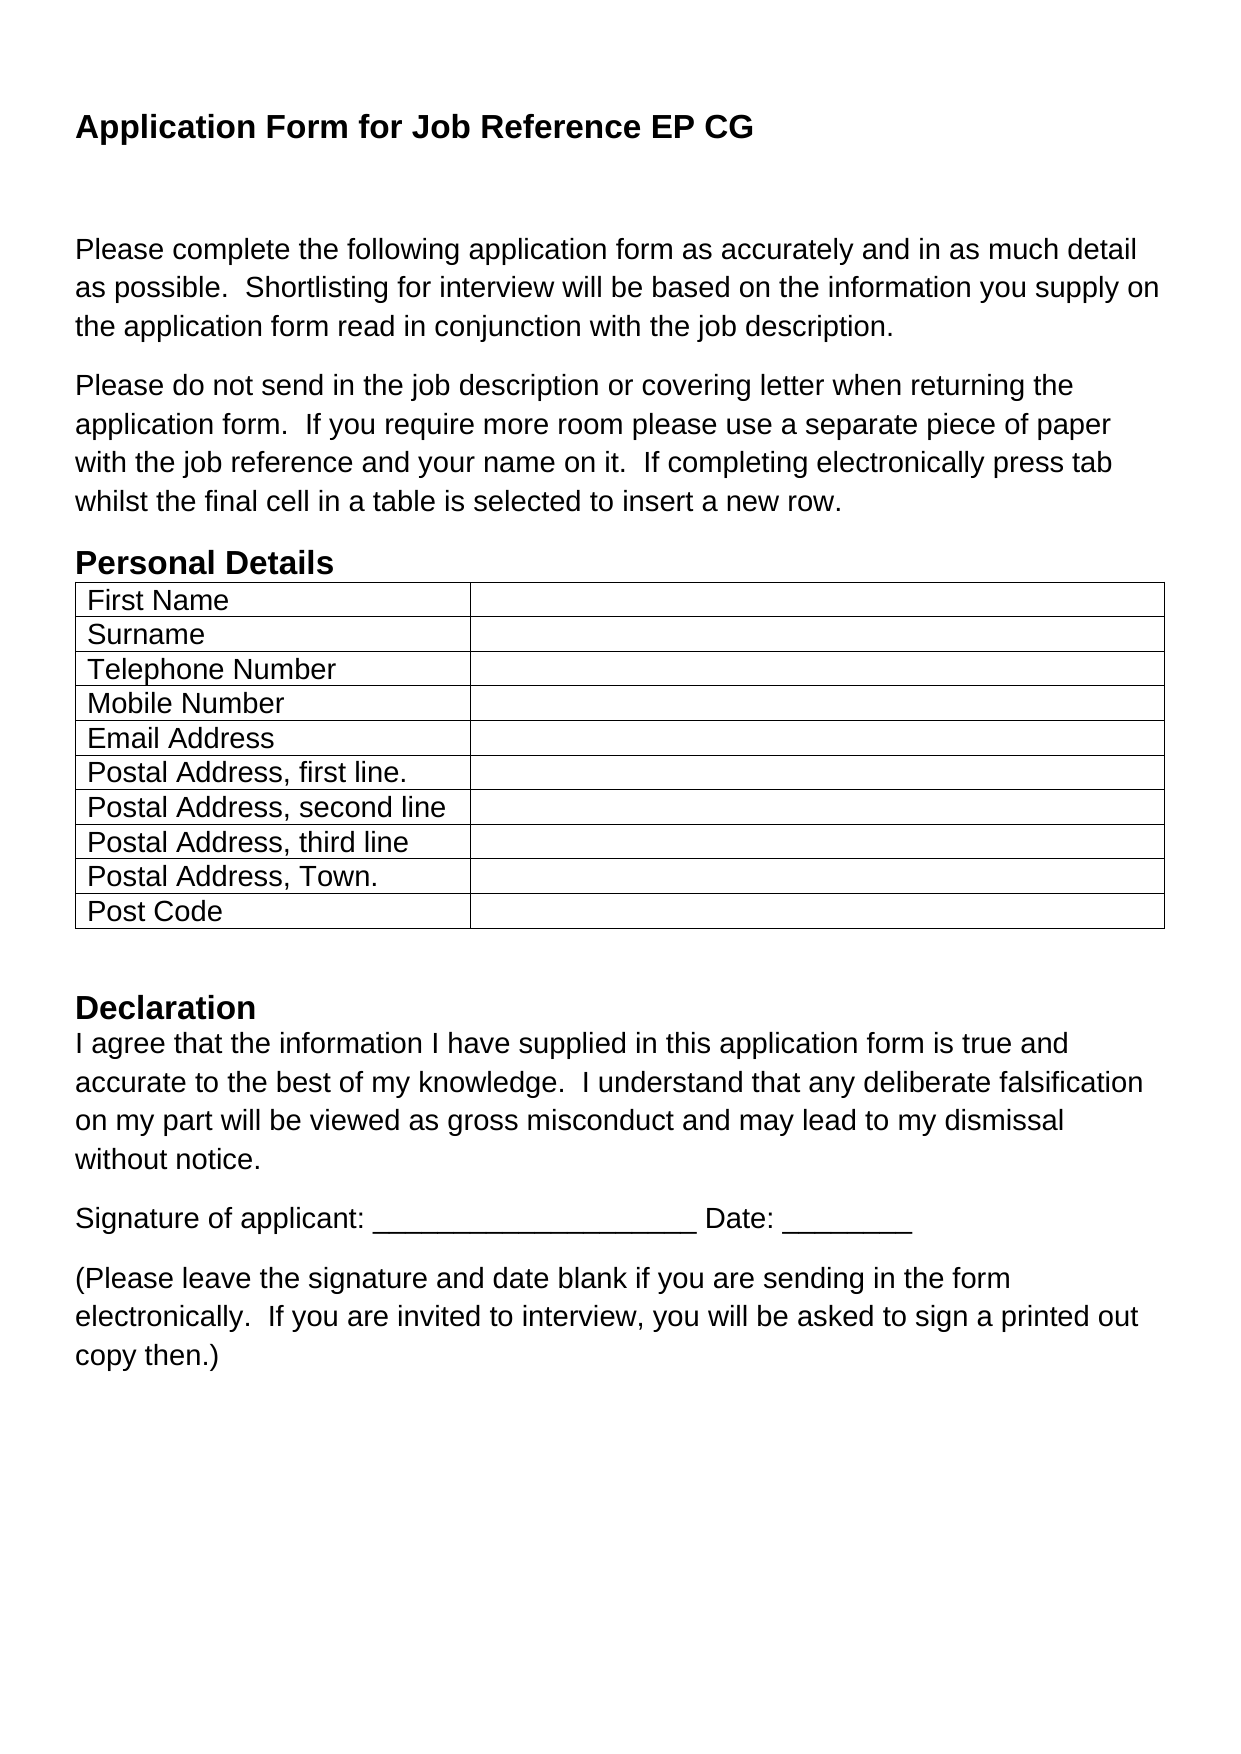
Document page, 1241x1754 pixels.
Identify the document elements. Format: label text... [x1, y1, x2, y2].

table_cell [471, 721, 1164, 754]
table_cell [471, 859, 1164, 893]
table_cell Telephone Number [76, 652, 470, 685]
table_cell [471, 790, 1164, 824]
subtitle Personal Details [75, 543, 1165, 582]
table_header First Name [76, 583, 470, 616]
table_cell Surname [76, 617, 470, 651]
text I agree that the information I have supplied in this application form is true and accurate to the best of my knowledge. I understand that any deliberate falsification on my part will be viewed as gross misconduct and may lead to my dismissal without notice. [75, 1026, 1165, 1175]
table_cell Post Code [76, 894, 470, 927]
table_cell Postal Address, Town. [76, 859, 470, 893]
table_header [471, 583, 1164, 616]
table_cell Email Address [76, 721, 470, 754]
table_cell Postal Address, second line [76, 790, 470, 824]
table_cell [471, 825, 1164, 858]
table_cell Postal Address, first line. [76, 756, 470, 789]
table_cell [471, 652, 1164, 685]
text Application Form for Job Reference EP CG [75, 107, 1165, 146]
table_cell [471, 617, 1164, 651]
table_cell [471, 894, 1164, 927]
text Please do not send in the job description or covering letter when returning the application form. If you require more room please use a separate piece of paper with the job reference and your name on it. If completing electronically press tab whilst the final cell in a table is selected to insert a new row. [75, 368, 1165, 517]
table_cell Mobile Number [76, 686, 470, 720]
subtitle Declaration [75, 988, 1165, 1026]
table_cell [471, 686, 1164, 720]
table_cell Postal Address, third line [76, 825, 470, 858]
text Signature of applicant: ____________________ Date: ________ [75, 1201, 1165, 1235]
text (Please leave the signature and date blank if you are sending in the form electronically. If you are invited to interview, you will be asked to sign a printed out copy then.) [75, 1261, 1165, 1371]
text Please complete the following application form as accurately and in as much detail as possible. Shortlisting for interview will be based on the information you supply on the application form read in conjunction with the job description. [75, 232, 1165, 342]
table_cell [471, 756, 1164, 789]
